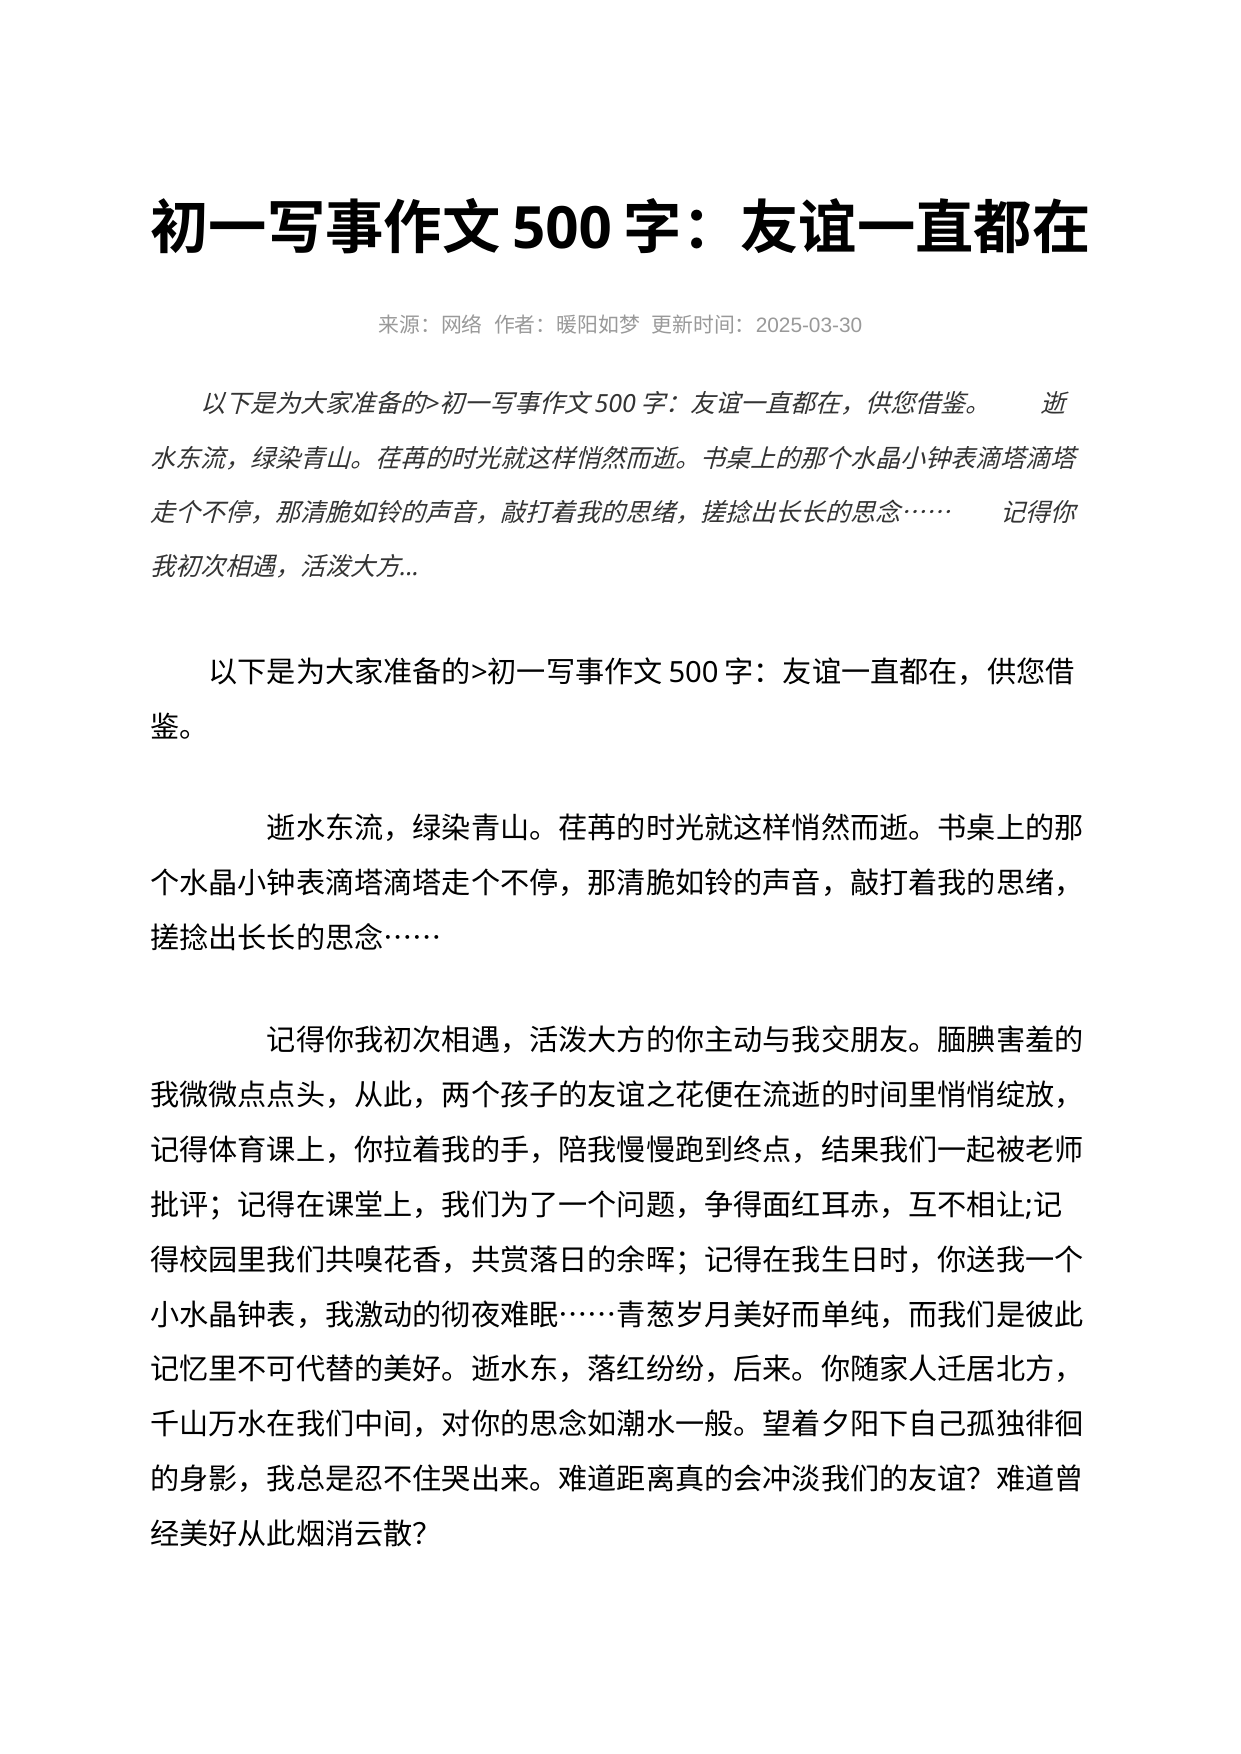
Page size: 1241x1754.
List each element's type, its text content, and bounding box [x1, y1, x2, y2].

text 逝水东流，绿染青山。荏苒的时光就这样悄然而逝。书桌上的那个水晶小钟表滴塔滴塔走个不停，那清脆如铃的声音，敲打着我的思绪，搓捻出长长的思念…… [150, 805, 1090, 957]
text 以下是为大家准备的>初一写事作文500字：友谊一直都在，供您借鉴。 逝水东流，绿染青山。荏苒的时光就这样悄然而逝。书桌上的那个水晶小钟表滴塔滴塔走个不停，那清脆如铃的声音，敲打着我的思绪，搓捻出长长的思念…… 记得你我初次相遇，活泼大方... [150, 384, 1090, 583]
subtitle 初一写事作文500字：友谊一直都在 [150, 181, 1090, 266]
text 以下是为大家准备的>初一写事作文500字：友谊一直都在，供您借鉴。 [150, 648, 1090, 745]
text 来源：网络 作者：暖阳如梦 更新时间：2025-03-30 [150, 313, 1090, 337]
text 记得你我初次相遇，活泼大方的你主动与我交朋友。腼腆害羞的我微微点点头，从此，两个孩子的友谊之花便在流逝的时间里悄悄绽放，记得体育课上，你拉着我的手，陪我慢慢跑到终点，结果我们一起被老师批评；记得在课堂上，我们为了一个问题，争得面红耳赤，互不相让;记得校园里我们共嗅花香，共赏落日的余晖；记得在我生日时，你送我一个小水晶钟表，我激动的彻夜难眠……青葱岁月美好而单纯，而我们是彼此记忆里不可代替的美好。逝水东，落红纷纷，后来。你随家人迁居北方，千山万水在我们中间，对你的思念如潮水一般。望着夕阳下自己孤独徘徊的身影，我总是忍不住哭出来。难道距离真的会冲淡我们的友谊？难道曾经美好从此烟消云散？ [150, 1016, 1090, 1553]
